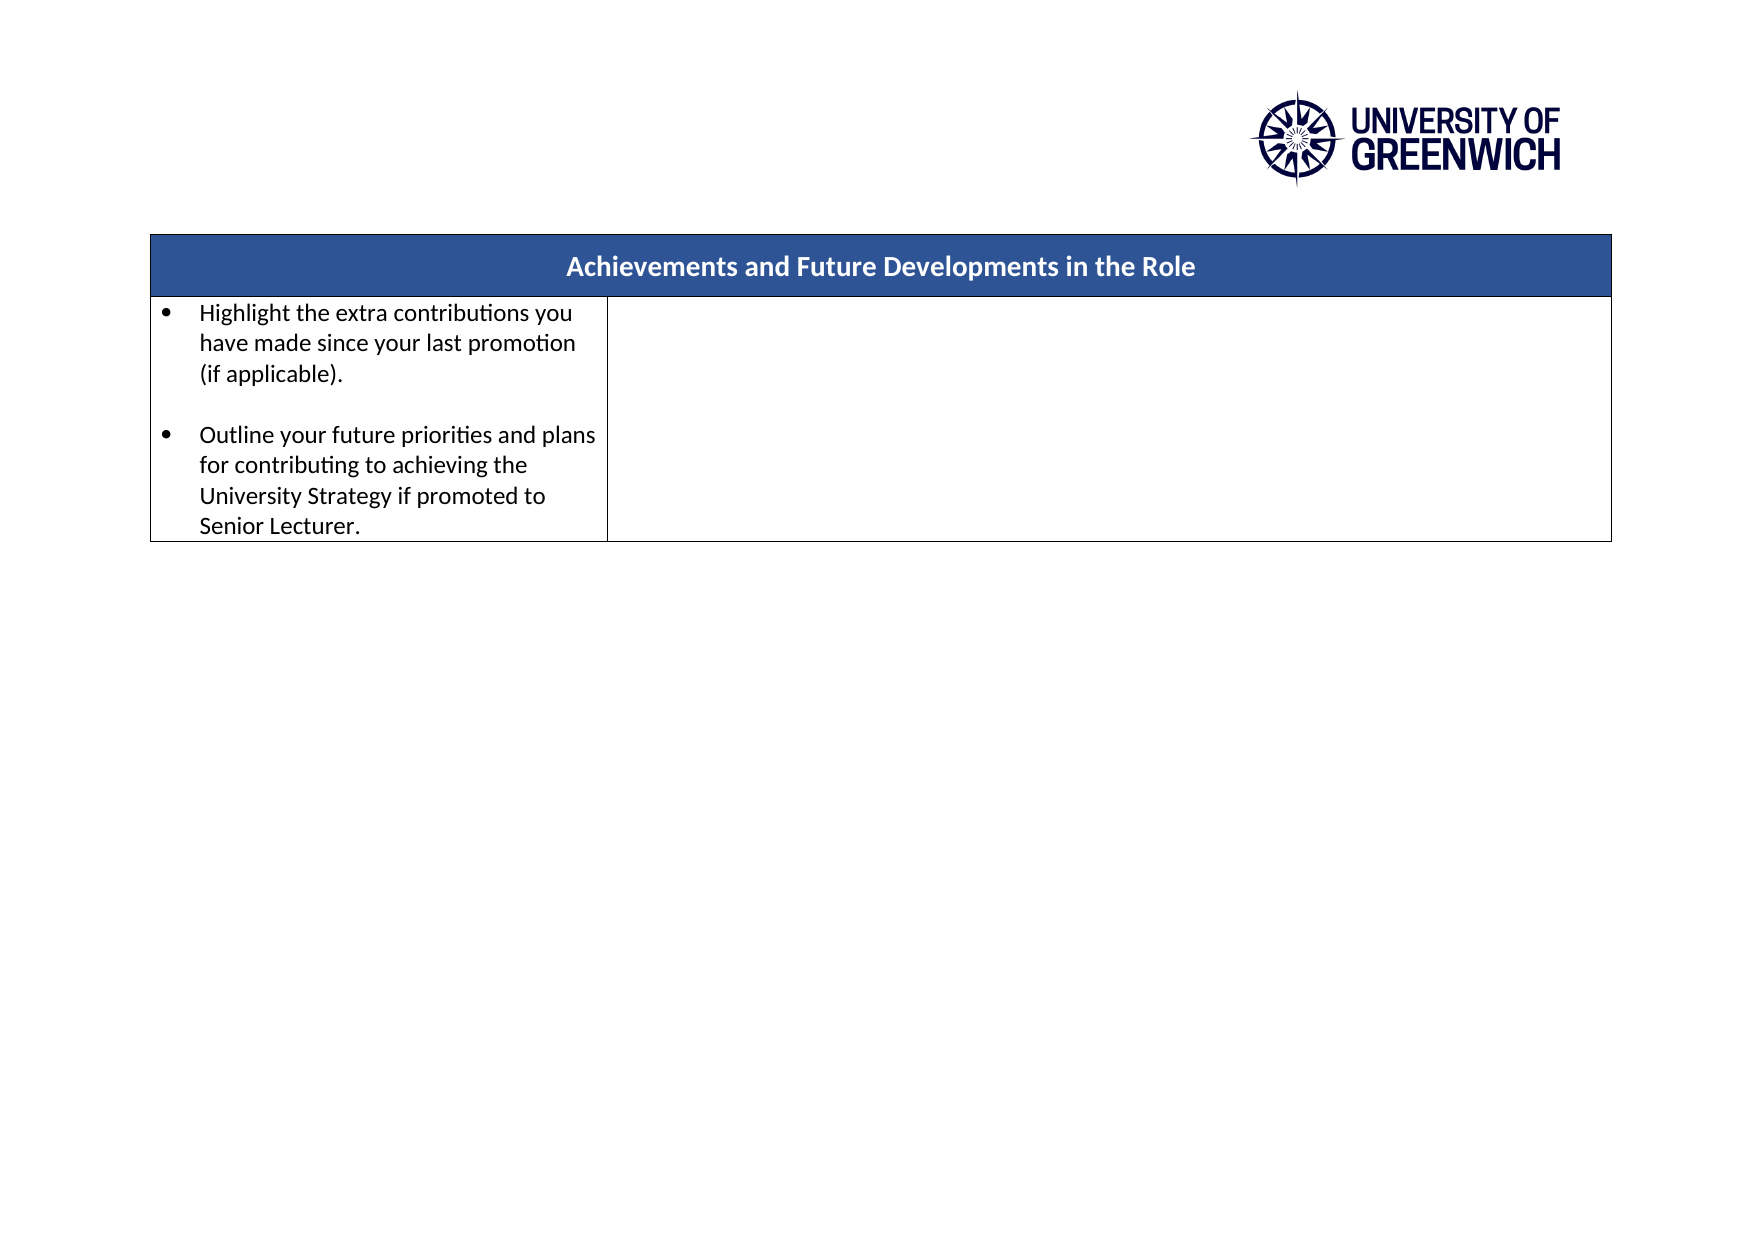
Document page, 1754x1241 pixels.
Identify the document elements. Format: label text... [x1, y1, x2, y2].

table_cell Highlight the extra contributions you have made since your last promotion (if applicable). Outline your future priorities and plans for contributing to achieving the University Strategy if promoted to Senior Lecturer. [151, 297, 607, 541]
table_header Achievements and Future Developments in the Role [151, 235, 1611, 296]
table_cell [608, 297, 1611, 541]
